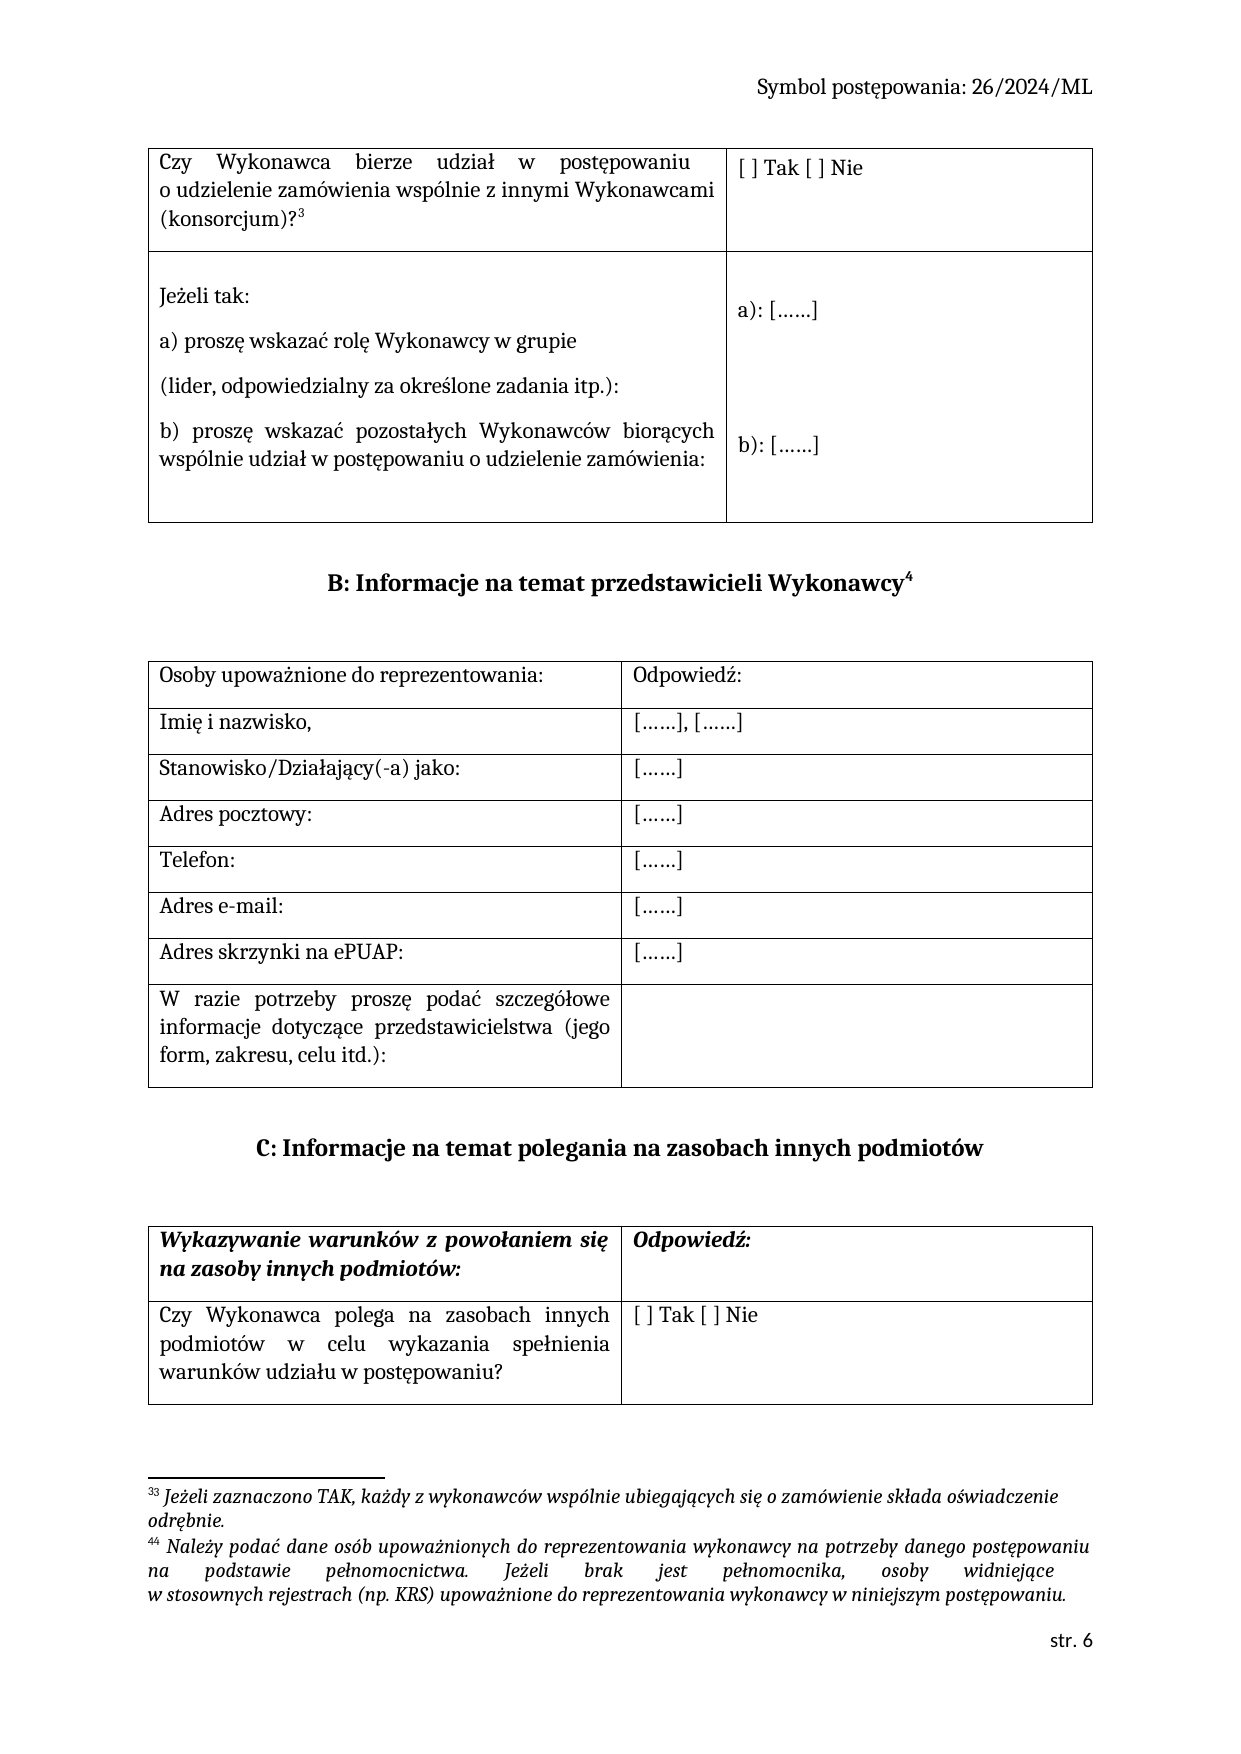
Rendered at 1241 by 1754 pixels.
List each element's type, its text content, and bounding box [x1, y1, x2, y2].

table_cell [……] [622, 939, 1092, 984]
table_cell Czy Wykonawca bierze udział w postępowaniu o udzielenie zamówienia wspólnie z innymi Wykonawcami (konsorcjum)?3 [149, 149, 726, 251]
text C: Informacje na temat polegania na zasobach innych podmiotów [148, 1133, 1093, 1162]
text B: Informacje na temat przedstawicieli Wykonawcy4 [148, 568, 1093, 597]
table_cell [……] [622, 755, 1092, 800]
table_cell Adres skrzynki na ePUAP: [149, 939, 621, 984]
table_cell [ ] Tak [ ] Nie [622, 1302, 1092, 1404]
table_cell Adres pocztowy: [149, 801, 621, 846]
table_cell Jeżeli tak: a) proszę wskazać rolę Wykonawcy w grupie (lider, odpowiedzialny za określone zadania itp.): b) proszę wskazać pozostałych Wykonawców biorących wspólnie udział w postępowaniu o udzielenie zamówienia: [149, 252, 726, 522]
table_cell [……] [622, 893, 1092, 938]
table_cell Czy Wykonawca polega na zasobach innych podmiotów w celu wykazania spełnienia warunków udziału w postępowaniu? [149, 1302, 621, 1404]
table_cell Telefon: [149, 847, 621, 892]
table_header Osoby upoważnione do reprezentowania: [149, 662, 621, 707]
table_cell [……] [622, 847, 1092, 892]
table_cell Imię i nazwisko, [149, 709, 621, 753]
table_cell [……], [……] [622, 709, 1092, 753]
table_header Odpowiedź: [622, 1227, 1092, 1301]
table_header Odpowiedź: [622, 662, 1092, 707]
table_cell [ ] Tak [ ] Nie [727, 149, 1092, 251]
table_cell W razie potrzeby proszę podać szczegółowe informacje dotyczące przedstawicielstwa (jego form, zakresu, celu itd.): [149, 985, 621, 1087]
table_cell Adres e-mail: [149, 893, 621, 938]
table_cell [……] [622, 801, 1092, 846]
table_cell a): [……] b): [……] [727, 252, 1092, 522]
table_cell [622, 985, 1092, 1087]
table_cell Stanowisko/Działający(-a) jako: [149, 755, 621, 800]
table_header Wykazywanie warunków z powołaniem się na zasoby innych podmiotów: [149, 1227, 621, 1301]
